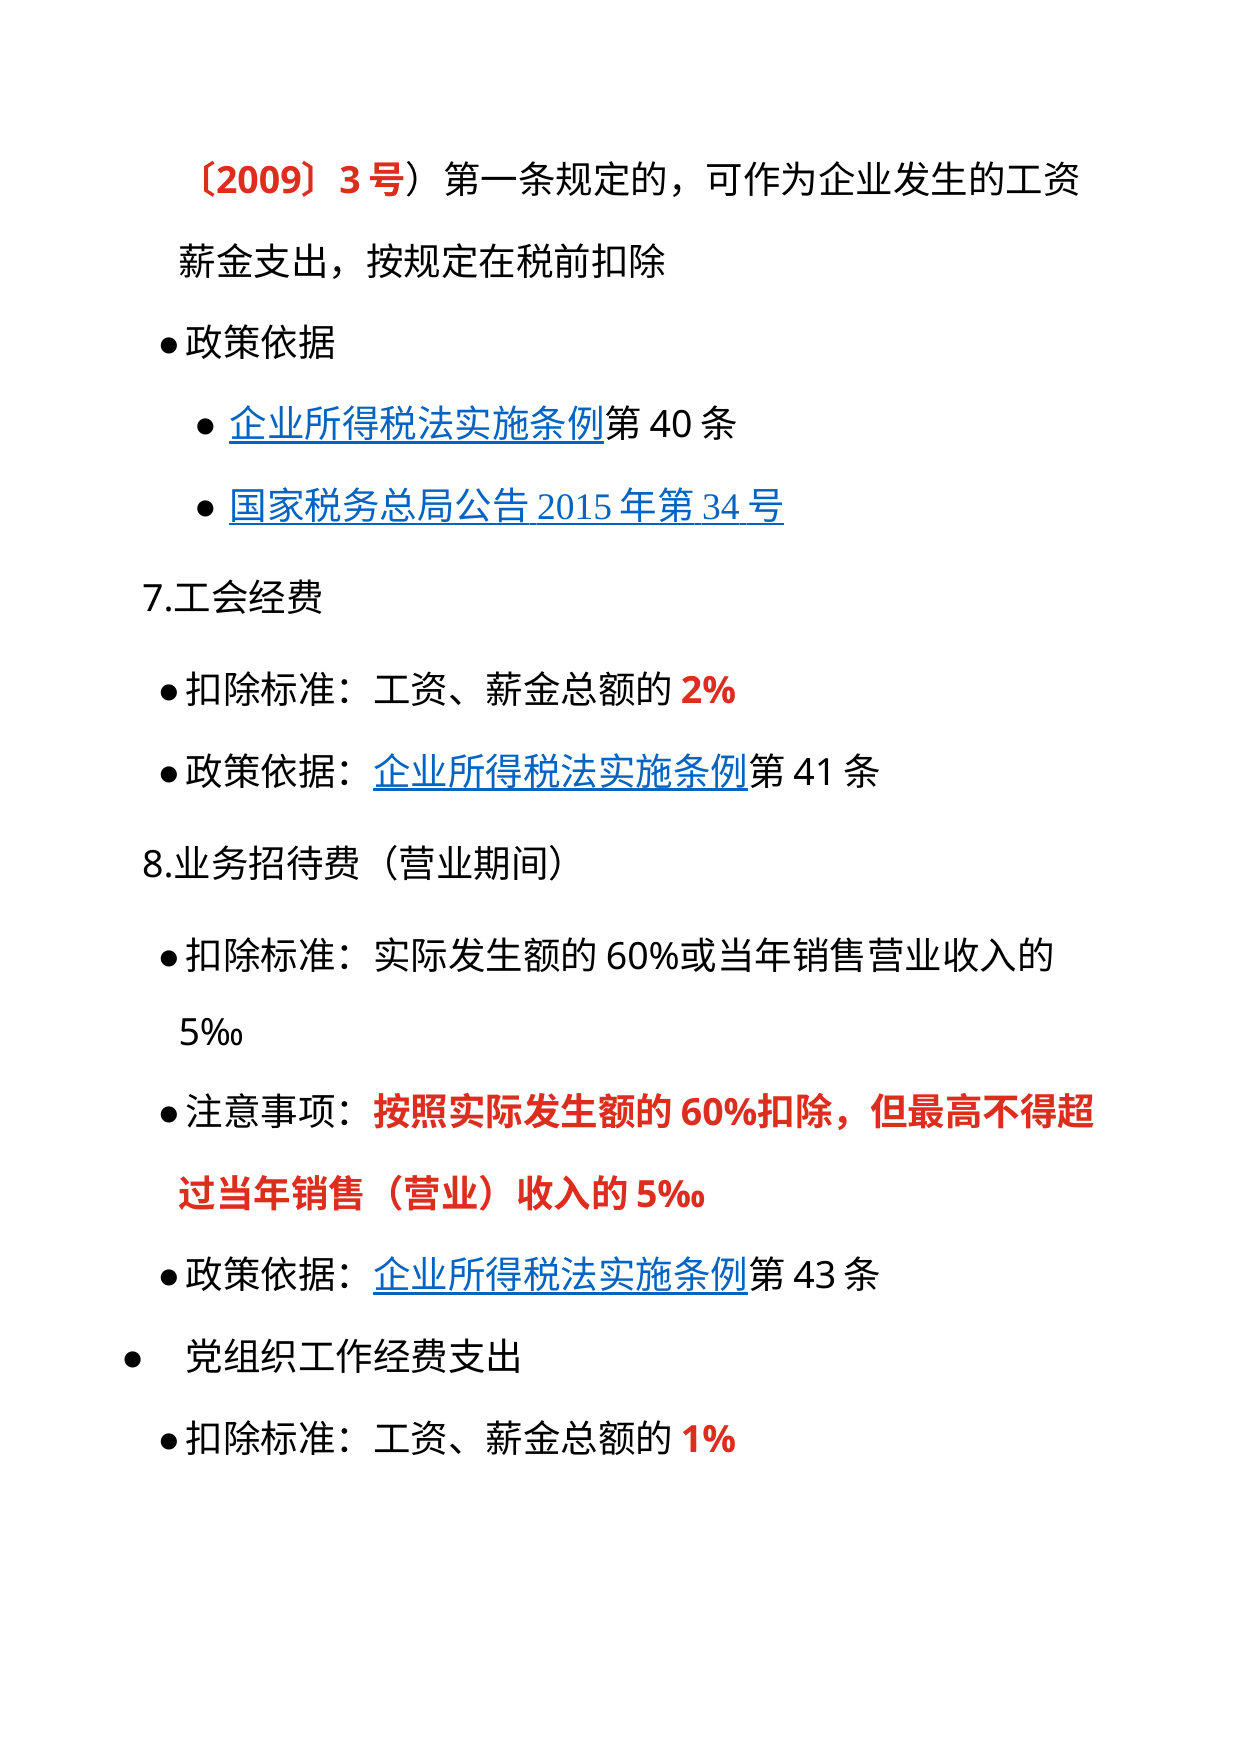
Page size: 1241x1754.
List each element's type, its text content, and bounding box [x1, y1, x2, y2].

list 扣除标准：工资、薪金总额的1% [157, 1408, 1098, 1463]
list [157, 150, 1098, 286]
list 政策依据：企业所得税法实施条例第41条 [157, 741, 1098, 796]
list 扣除标准：实际发生额的60%或当年销售营业收入的5‰ [157, 926, 1098, 1057]
list 党组织工作经费支出 [121, 1327, 1098, 1381]
list 企业所得税法实施条例第40条 [194, 394, 1098, 449]
list 注意事项：按照实际发生额的60%扣除，但最高不得超过当年销售（营业）收入的5‰ [157, 1082, 1098, 1218]
list 国家税务总局公告2015年第34号 [194, 476, 1098, 530]
list 政策依据 [157, 313, 1098, 367]
list 扣除标准：工资、薪金总额的2% [157, 660, 1098, 714]
list 政策依据：企业所得税法实施条例第43条 [157, 1245, 1098, 1300]
list 7.工会经费 [142, 568, 1098, 622]
list 8.业务招待费（营业期间） [142, 833, 1098, 888]
